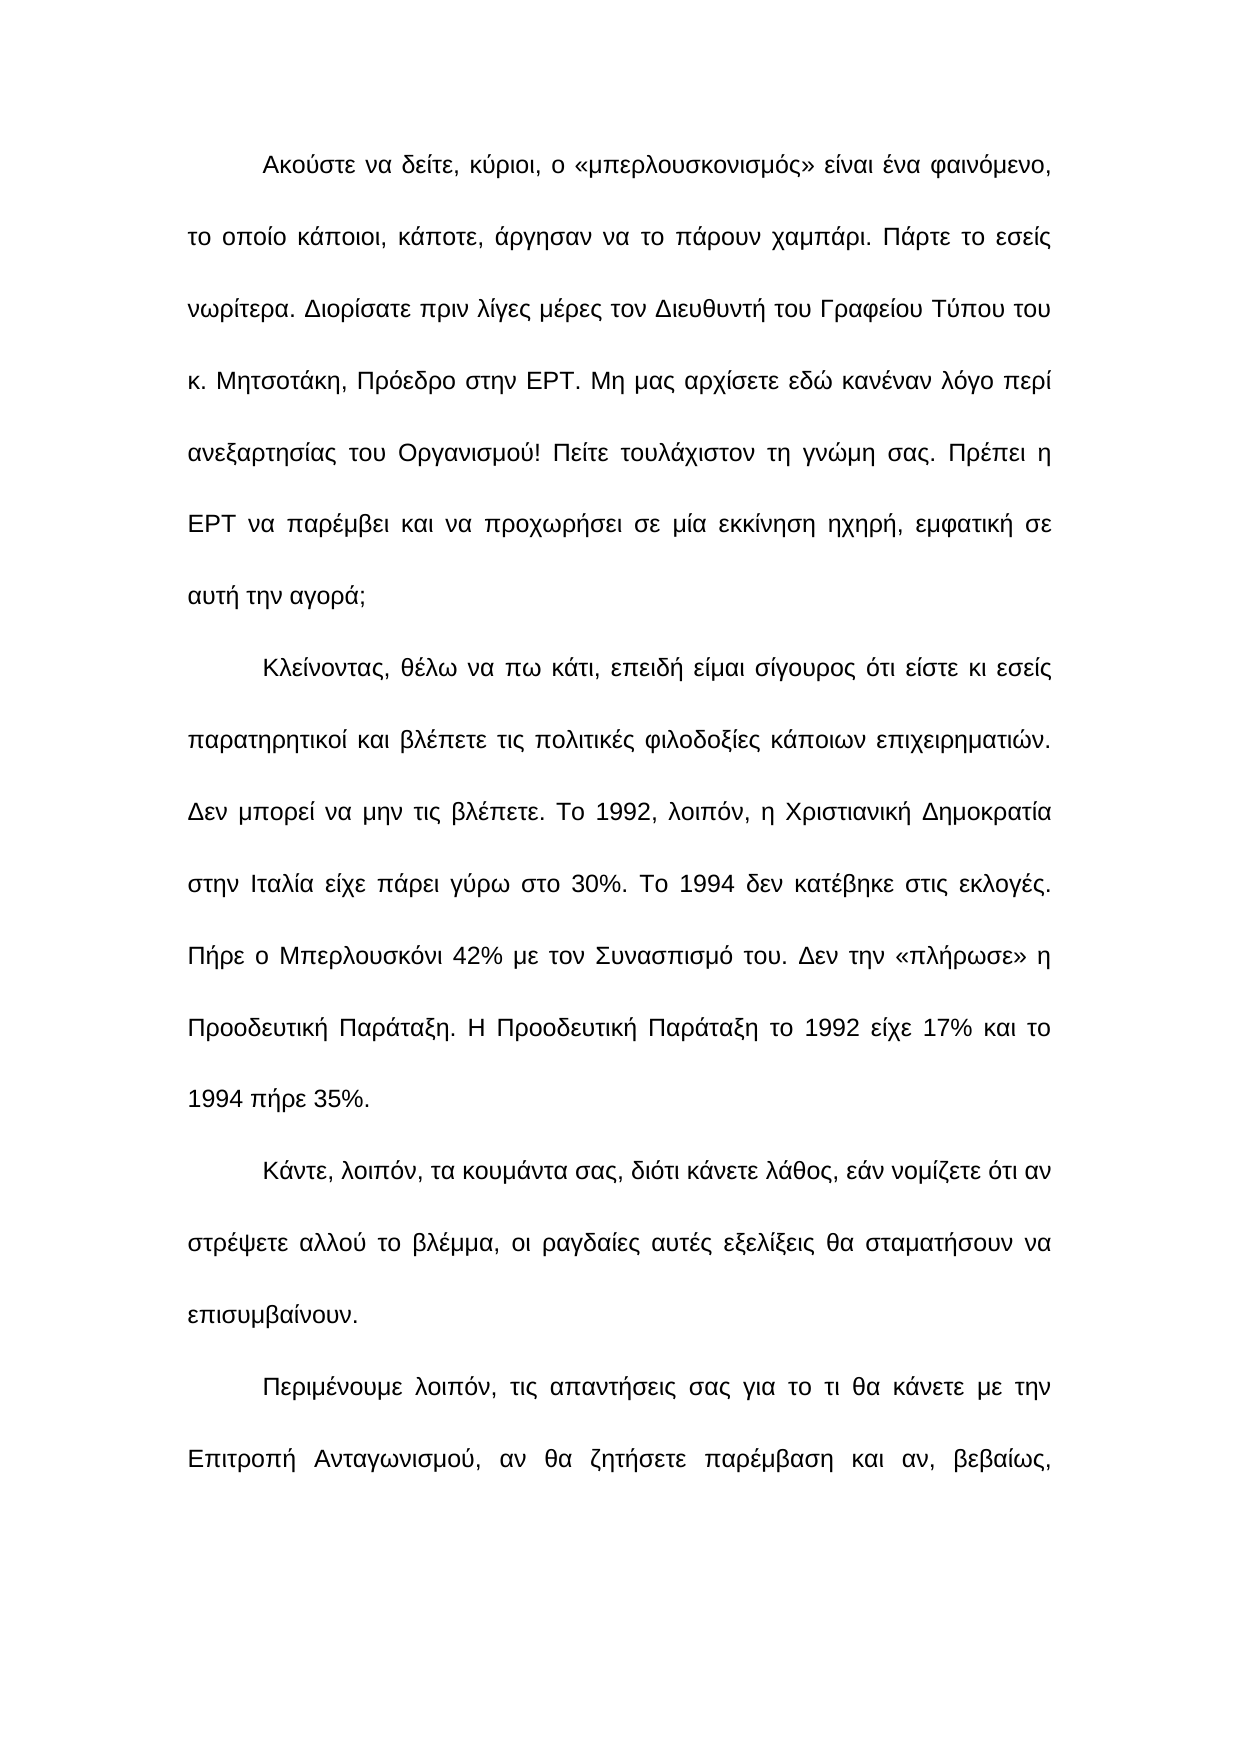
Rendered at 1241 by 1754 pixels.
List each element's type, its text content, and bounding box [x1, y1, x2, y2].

text Ακούστε να δείτε, κύριοι, ο «μπερλουσκονισμός» είναι ένα φαινόμενο, το οποίο κάποιοι, κάποτε, άργησαν να το πάρουν χαμπάρι. Πάρτε το εσείς νωρίτερα. Διορίσατε πριν λίγες μέρες τον Διευθυντή του Γραφείου Τύπου του κ. Μητσοτάκη, Πρόεδρο στην ΕΡΤ. Μη μας αρχίσετε εδώ κανέναν λόγο περί ανεξαρτησίας του Οργανισμού! Πείτε τουλάχιστον τη γνώμη σας. Πρέπει η ΕΡΤ να παρέμβει και να προχωρήσει σε μία εκκίνηση ηχηρή, εμφατική σε αυτή την αγορά; [187, 150, 1053, 610]
text Κάντε, λοιπόν, τα κουμάντα σας, διότι κάνετε λάθος, εάν νομίζετε ότι αν στρέψετε αλλού το βλέμμα, οι ραγδαίες αυτές εξελίξεις θα σταματήσουν να επισυμβαίνουν. [187, 1156, 1053, 1329]
text Κλείνοντας, θέλω να πω κάτι, επειδή είμαι σίγουρος ότι είστε κι εσείς παρατηρητικοί και βλέπετε τις πολιτικές φιλοδοξίες κάποιων επιχειρηματιών. Δεν μπορεί να μην τις βλέπετε. Το 1992, λοιπόν, η Χριστιανική Δημοκρατία στην Ιταλία είχε πάρει γύρω στο 30%. Το 1994 δεν κατέβηκε στις εκλογές. Πήρε ο Μπερλουσκόνι 42% με τον Συνασπισμό του. Δεν την «πλήρωσε» η Προοδευτική Παράταξη. Η Προοδευτική Παράταξη το 1992 είχε 17% και το 1994 πήρε 35%. [187, 653, 1053, 1113]
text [187, 1372, 1053, 1472]
